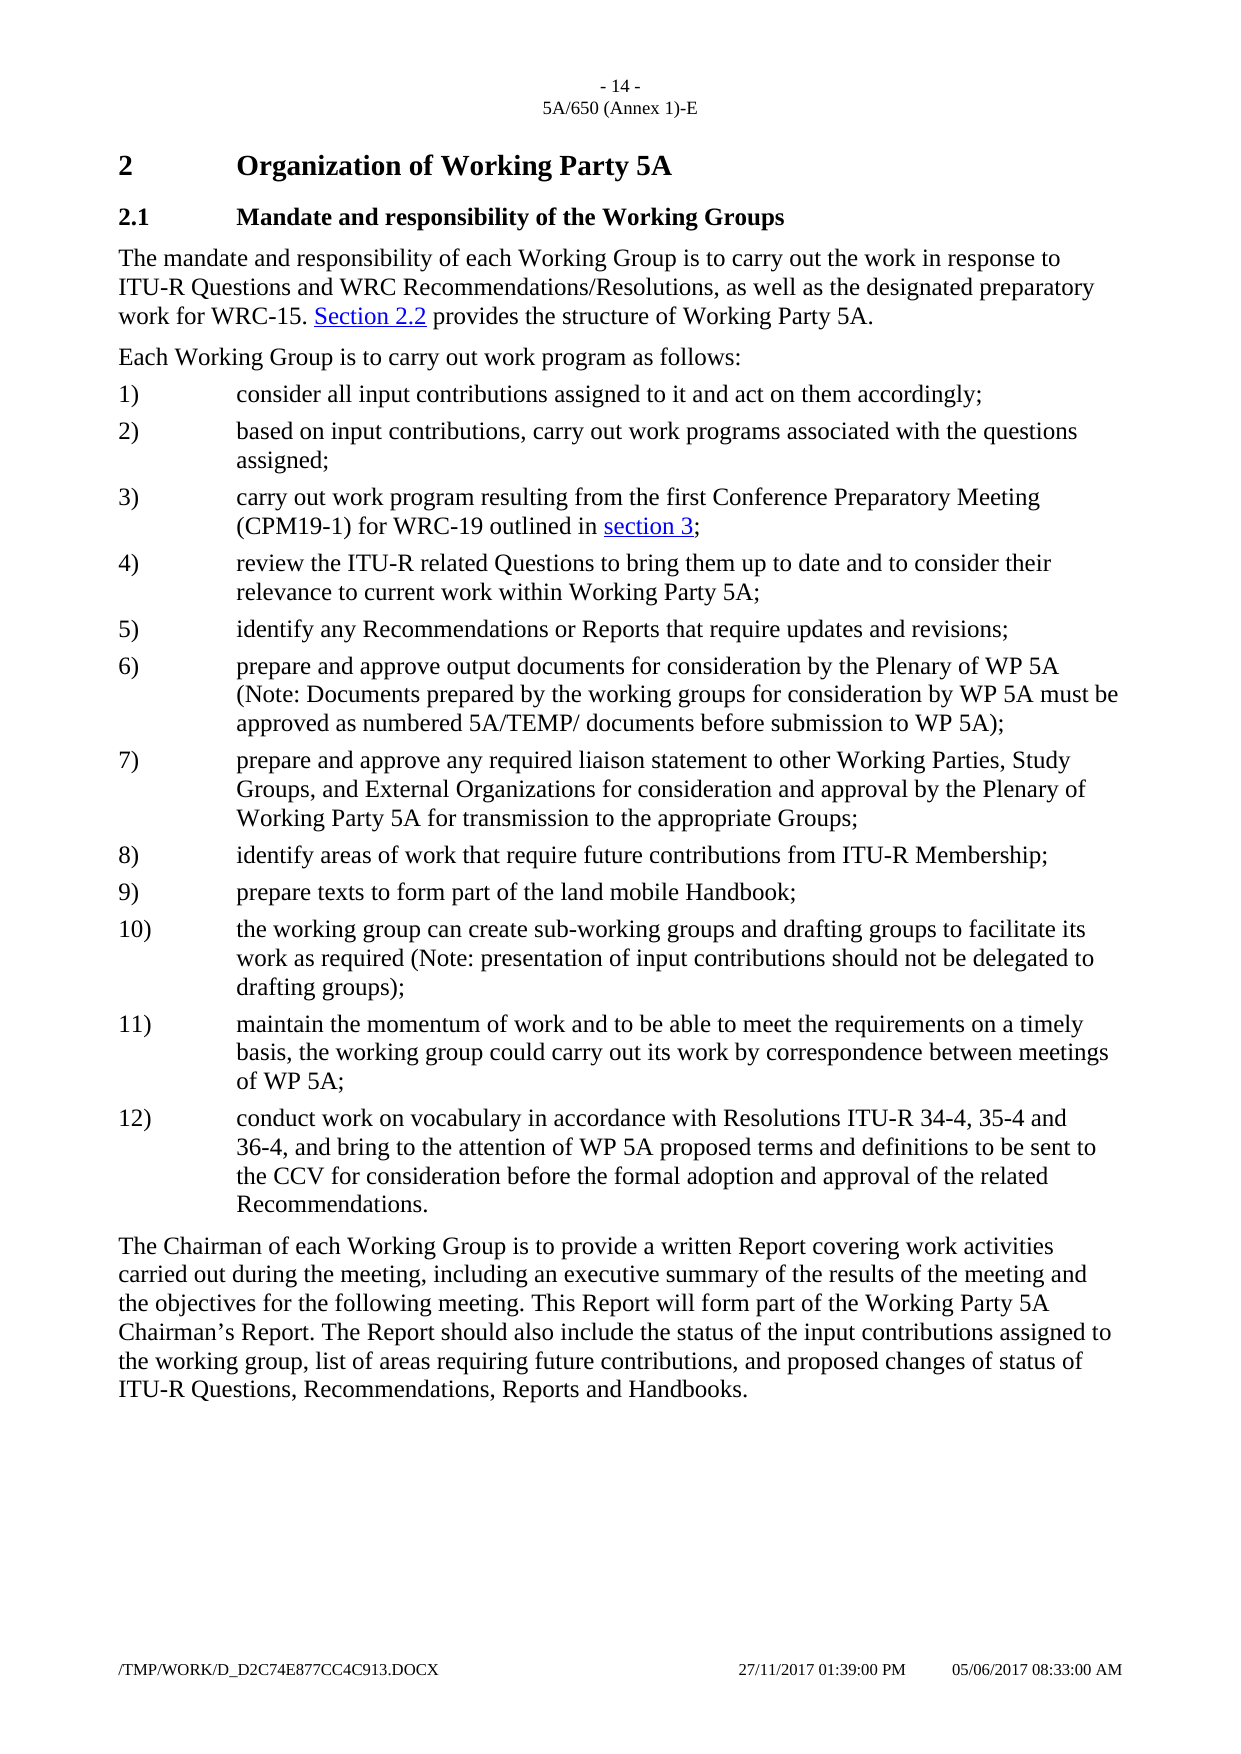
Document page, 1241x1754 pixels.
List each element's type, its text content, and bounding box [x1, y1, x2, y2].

text 9) prepare texts to form part of the land mobile Handbook; [118, 877, 1122, 906]
text 3) carry out work program resulting from the first Conference Preparatory Meeting (CPM19-1) for WRC-19 outlined in section 3; [118, 482, 1122, 539]
text 1) consider all input contributions assigned to it and act on them accordingly; [118, 379, 1122, 408]
text 7) prepare and approve any required liaison statement to other Working Parties, Study Groups, and External Organizations for consideration and approval by the Plenary of Working Party 5A for transmission to the appropriate Groups; [118, 745, 1122, 832]
text The Chairman of each Working Group is to provide a written Report covering work activities carried out during the meeting, including an executive summary of the results of the meeting and the objectives for the following meeting. This Report will form part of the Working Party 5A Chairman’s Report. The Report should also include the status of the input contributions assigned to the working group, list of areas requiring future contributions, and proposed changes of status of ITU-R Questions, Recommendations, Reports and Handbooks. [118, 1231, 1122, 1403]
text 11) maintain the momentum of work and to be able to meet the requirements on a timely basis, the working group could carry out its work by correspondence between meetings of WP 5A; [118, 1009, 1122, 1095]
text 8) identify areas of work that require future contributions from ITU-R Membership; [118, 840, 1122, 869]
text Each Working Group is to carry out work program as follows: [118, 342, 1122, 371]
text 5) identify any Recommendations or Reports that require updates and revisions; [118, 614, 1122, 642]
text 10) the working group can create sub-working groups and drafting groups to facilitate its work as required (Note: presentation of input contributions should not be delegated to drafting groups); [118, 914, 1122, 1000]
text 4) review the ITU-R related Questions to bring them up to date and to consider their relevance to current work within Working Party 5A; [118, 548, 1122, 605]
subtitle 2 Organization of Working Party 5A [118, 148, 1122, 181]
text 2) based on input contributions, carry out work programs associated with the questions assigned; [118, 416, 1122, 474]
text The mandate and responsibility of each Working Group is to carry out the work in response to ITU-R Questions and WRC Recommendations/Resolutions, as well as the designated preparatory work for WRC-15. Section 2.2 provides the structure of Working Party 5A. [118, 243, 1122, 329]
text 12) conduct work on vocabulary in accordance with Resolutions ITU-R 34-4, 35-4 and 36-4, and bring to the attention of WP 5A proposed terms and definitions to be sent to the CCV for consideration before the formal adoption and approval of the related Recommendations. [118, 1103, 1122, 1218]
subtitle 2.1 Mandate and responsibility of the Working Groups [118, 202, 1122, 231]
text 6) prepare and approve output documents for consideration by the Plenary of WP 5A (Note: Documents prepared by the working groups for consideration by WP 5A must be approved as numbered 5A/TEMP/ documents before submission to WP 5A); [118, 651, 1122, 737]
